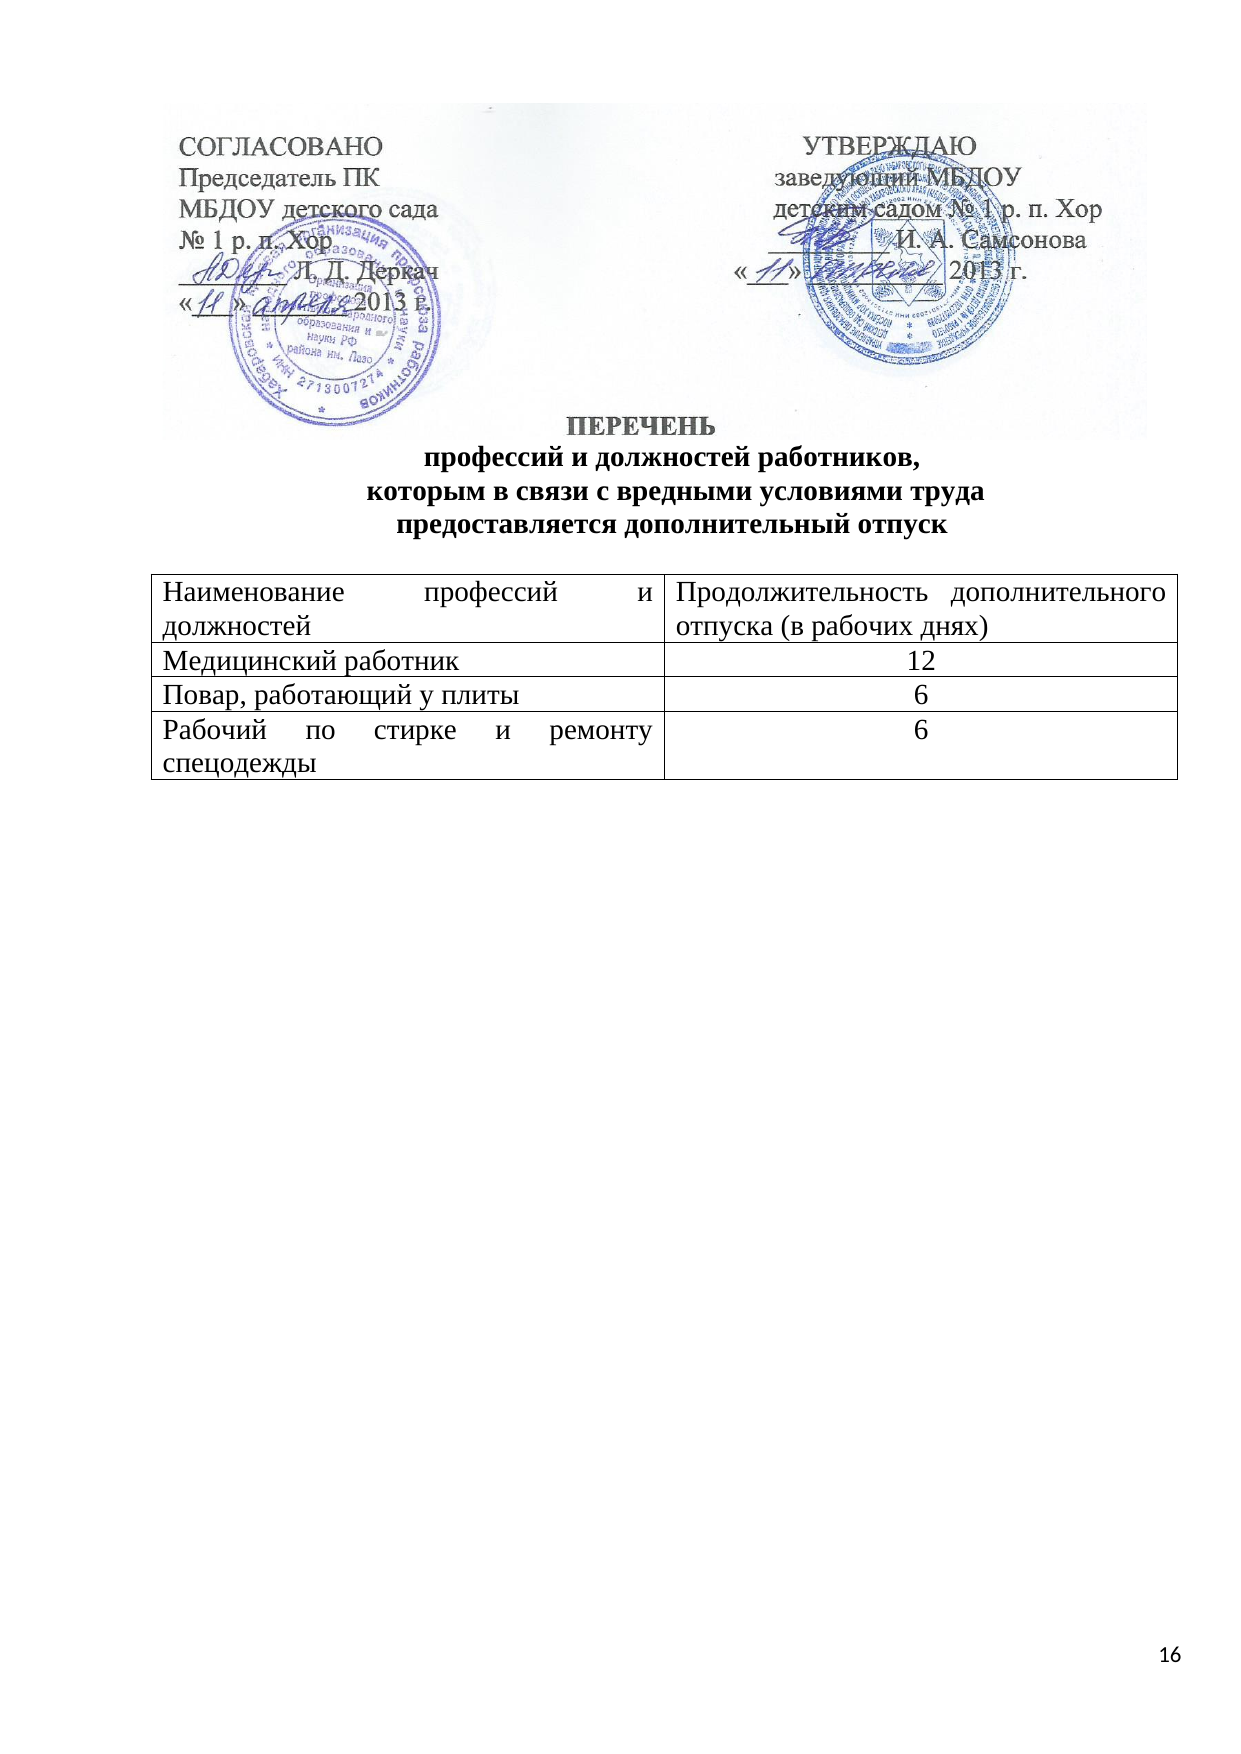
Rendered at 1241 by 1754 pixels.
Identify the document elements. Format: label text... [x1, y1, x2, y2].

text которым в связи с вредными условиями труда [162, 473, 1181, 506]
picture [162, 103, 1147, 440]
table_cell 6 [665, 712, 1177, 779]
table_cell Повар, работающий у плиты [152, 677, 664, 711]
table_cell Медицинский работник [152, 643, 664, 676]
text профессий и должностей работников, [162, 439, 1181, 473]
table_cell 6 [665, 677, 1177, 711]
table_cell 12 [665, 643, 1177, 676]
table_header Продолжительность дополнительного отпуска (в рабочих днях) [665, 575, 1177, 642]
table_header Наименование профессий и должностей [152, 575, 664, 642]
text предоставляется дополнительный отпуск [162, 506, 1181, 540]
table_cell Рабочий по стирке и ремонту спецодежды [152, 712, 664, 779]
